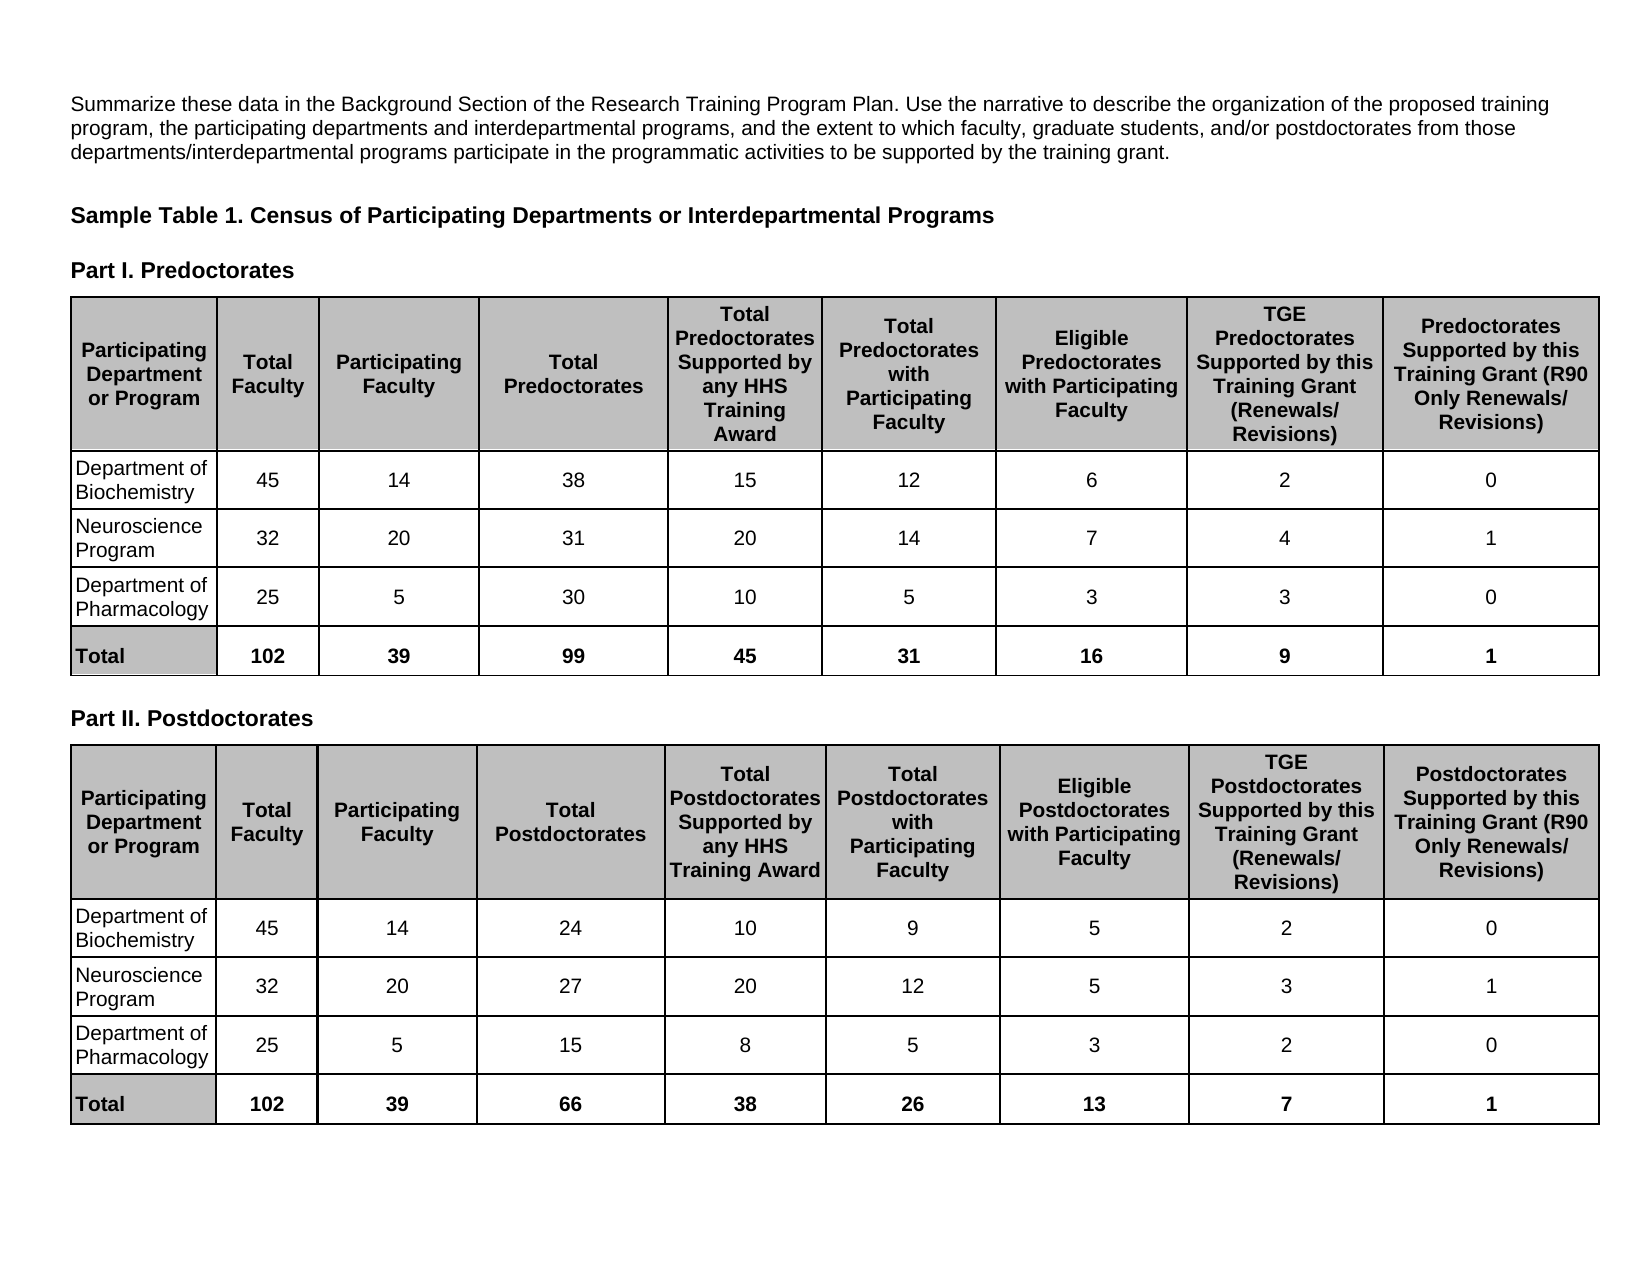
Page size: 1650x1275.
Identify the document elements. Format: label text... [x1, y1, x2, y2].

table_cell Neuroscience Program [72, 510, 216, 566]
table_header Total Faculty [218, 298, 318, 449]
table_header Participating Department or Program [72, 298, 216, 449]
table_cell 5 [320, 568, 478, 624]
table_cell 102 [217, 1075, 316, 1123]
table_cell 20 [666, 958, 825, 1014]
table_cell 4 [1188, 510, 1382, 566]
table_cell 6 [997, 452, 1186, 508]
table_cell 39 [319, 1075, 476, 1123]
table_cell 3 [1190, 958, 1383, 1014]
table_header Total Predoctorates Supported by any HHS Training Award [669, 298, 821, 449]
table_cell 30 [480, 568, 667, 624]
table_cell 20 [669, 510, 821, 566]
table_cell 5 [1001, 958, 1188, 1014]
table_header Total Faculty [217, 746, 316, 898]
table_cell 5 [823, 568, 995, 624]
subtitle Part II. Postdoctorates [70, 705, 1598, 732]
table_cell 25 [217, 1017, 316, 1073]
table_cell 1 [1384, 627, 1598, 674]
table_cell 10 [669, 568, 821, 624]
table_cell 0 [1385, 1017, 1598, 1073]
table_cell 38 [480, 452, 667, 508]
table_cell 7 [1190, 1075, 1383, 1123]
table_cell 45 [669, 627, 821, 674]
table_header Postdoctorates Supported by this Training Grant (R90 Only Renewals/ Revisions) [1385, 746, 1598, 898]
table_cell 5 [827, 1017, 999, 1073]
table_cell 2 [1190, 900, 1383, 956]
table_cell 8 [666, 1017, 825, 1073]
table_cell Neuroscience Program [72, 958, 215, 1014]
table_cell 0 [1385, 900, 1598, 956]
table_cell 32 [217, 958, 316, 1014]
table_cell 9 [827, 900, 999, 956]
table_cell 1 [1385, 958, 1598, 1014]
table_cell 25 [218, 568, 318, 624]
table_header Participating Department or Program [72, 746, 215, 898]
table_header Predoctorates Supported by this Training Grant (R90 Only Renewals/ Revisions) [1384, 298, 1598, 449]
table_cell 16 [997, 627, 1186, 674]
table_cell 14 [823, 510, 995, 566]
table_header Eligible Postdoctorates with Participating Faculty [1001, 746, 1188, 898]
table_cell 31 [823, 627, 995, 674]
table_cell 38 [666, 1075, 825, 1123]
table_cell Total [72, 627, 216, 674]
table_cell 31 [480, 510, 667, 566]
table_cell 102 [218, 627, 318, 674]
table_cell Total [72, 1075, 215, 1123]
table_cell 9 [1188, 627, 1382, 674]
table_cell 3 [997, 568, 1186, 624]
table_cell 10 [666, 900, 825, 956]
table_cell 26 [827, 1075, 999, 1123]
table_cell 24 [478, 900, 664, 956]
table_cell 13 [1001, 1075, 1188, 1123]
table_cell 39 [320, 627, 478, 674]
table_cell 32 [218, 510, 318, 566]
table_cell 7 [997, 510, 1186, 566]
table_cell 14 [320, 452, 478, 508]
table_cell Department of Pharmacology [72, 1017, 215, 1073]
table_header TGE Predoctorates Supported by this Training Grant (Renewals/ Revisions) [1188, 298, 1382, 449]
table_cell 66 [478, 1075, 664, 1123]
table_cell Department of Pharmacology [72, 568, 216, 624]
table_cell 99 [480, 627, 667, 674]
table_cell Department of Biochemistry [72, 900, 215, 956]
table_cell 45 [218, 452, 318, 508]
table_cell 3 [1188, 568, 1382, 624]
table_cell 15 [478, 1017, 664, 1073]
table_cell 27 [478, 958, 664, 1014]
table_cell 12 [827, 958, 999, 1014]
table_header Participating Faculty [319, 746, 476, 898]
table_header Participating Faculty [320, 298, 478, 449]
table_cell 5 [1001, 900, 1188, 956]
table_header Total Predoctorates with Participating Faculty [823, 298, 995, 449]
table_header Total Postdoctorates [478, 746, 664, 898]
text Summarize these data in the Background Section of the Research Training Program Plan. Use the narrative to describe the organization of the proposed training program, the participating departments and interdepartmental programs, and the extent to which faculty, graduate students, and/or postdoctorates from those departments/interdepartmental programs participate in the programmatic activities to be supported by the training grant. [70, 92, 1598, 164]
table_header TGE Postdoctorates Supported by this Training Grant (Renewals/ Revisions) [1190, 746, 1383, 898]
table_cell Department of Biochemistry [72, 452, 216, 508]
table_header Total Postdoctorates with Participating Faculty [827, 746, 999, 898]
table_cell 20 [319, 958, 476, 1014]
table_header Eligible Predoctorates with Participating Faculty [997, 298, 1186, 449]
table_cell 20 [320, 510, 478, 566]
table_cell 14 [319, 900, 476, 956]
subtitle Part I. Predoctorates [70, 257, 1598, 283]
table_cell 15 [669, 452, 821, 508]
table_cell 0 [1384, 452, 1598, 508]
table_cell 2 [1190, 1017, 1383, 1073]
table_cell 45 [217, 900, 316, 956]
table_cell 2 [1188, 452, 1382, 508]
table_header Total Postdoctorates Supported by any HHS Training Award [666, 746, 825, 898]
table_cell 1 [1385, 1075, 1598, 1123]
table_cell 0 [1384, 568, 1598, 624]
subtitle Sample Table 1. Census of Participating Departments or Interdepartmental Programs [70, 202, 1598, 228]
table_header Total Predoctorates [480, 298, 667, 449]
table_cell 3 [1001, 1017, 1188, 1073]
table_cell 12 [823, 452, 995, 508]
table_cell 5 [319, 1017, 476, 1073]
table_cell 1 [1384, 510, 1598, 566]
